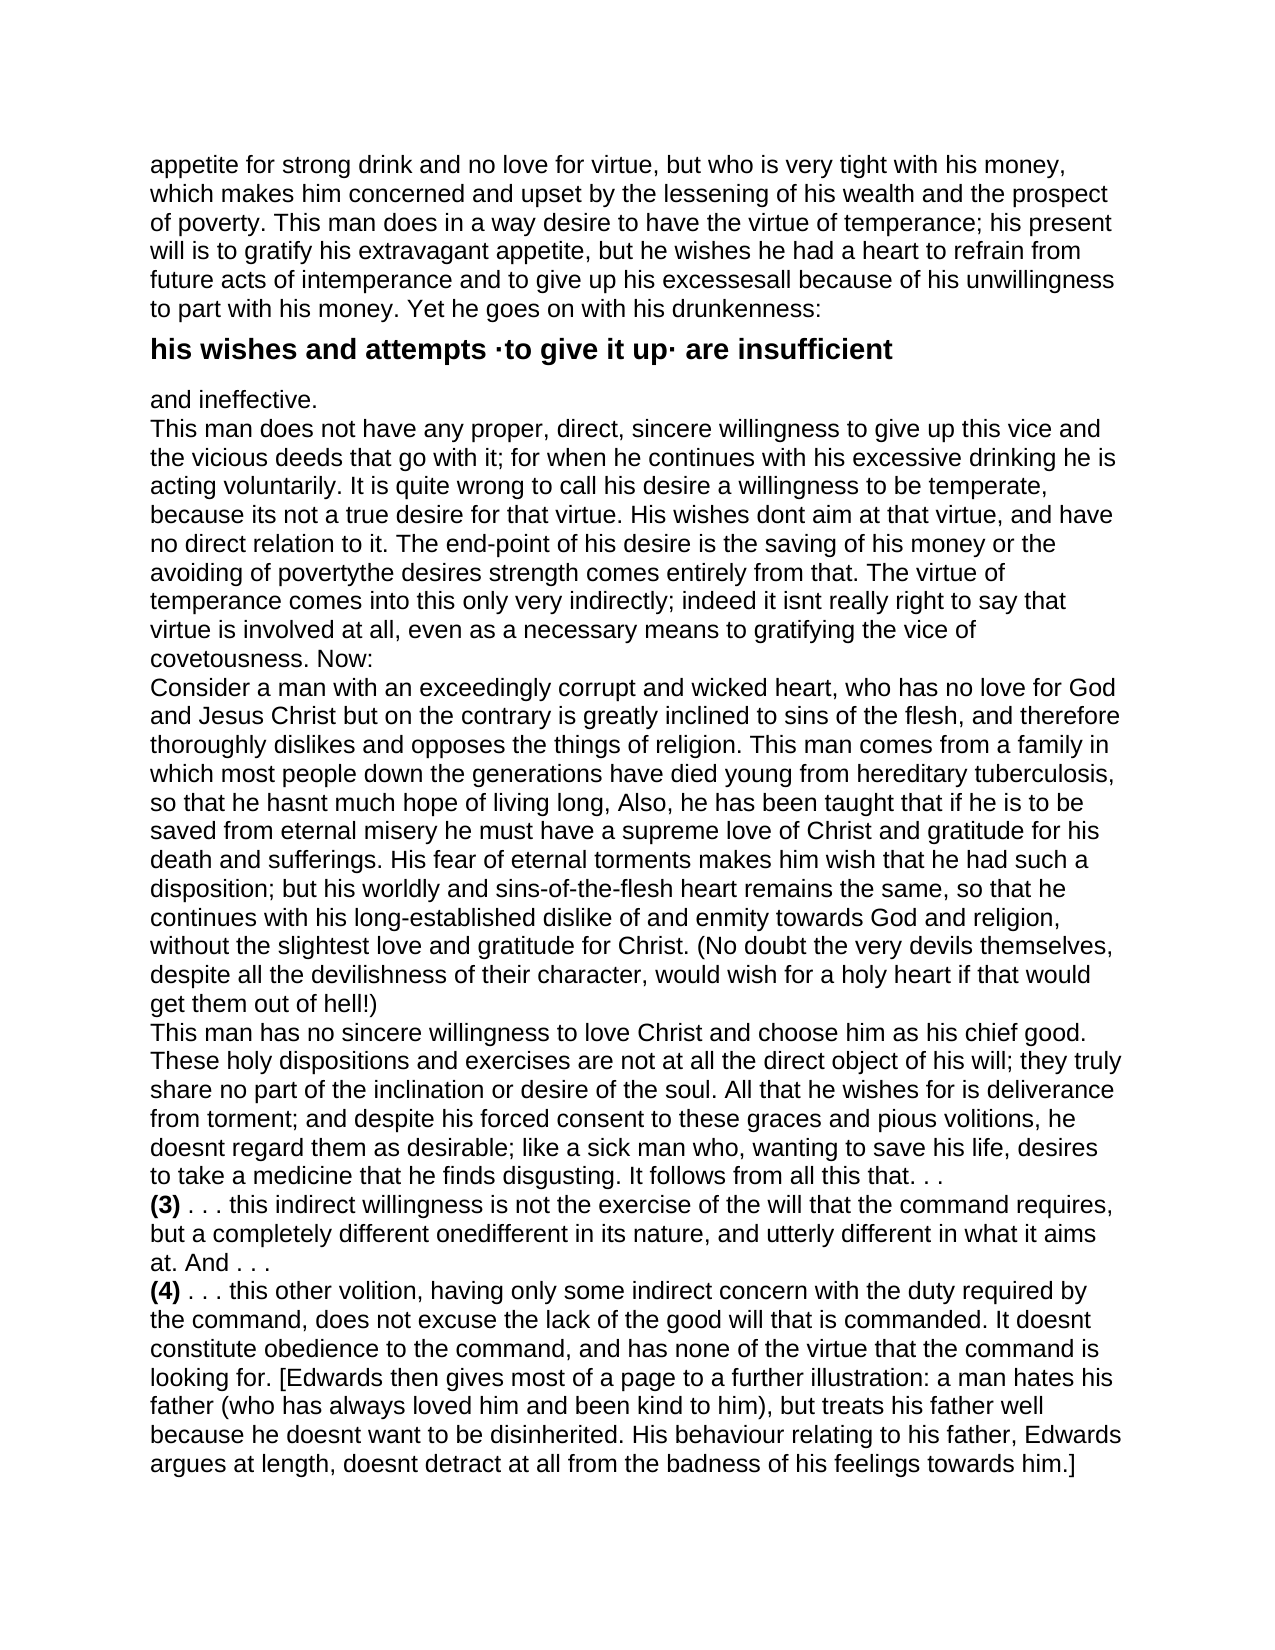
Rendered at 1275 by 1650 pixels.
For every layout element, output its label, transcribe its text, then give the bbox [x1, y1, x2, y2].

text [150, 150, 1125, 322]
text (3) . . . this indirect willingness is not the exercise of the will that the command requires, but a completely different onedifferent in its nature, and utterly different in what it aims at. And . . . [150, 1190, 1125, 1276]
text (4) . . . this other volition, having only some indirect concern with the duty required by the command, does not excuse the lack of the good will that is commanded. It doesnt constitute obedience to the command, and has none of the virtue that the command is looking for. [Edwards then gives most of a page to a further illustration: a man hates his father (who has always loved him and been kind to him), but treats his father well because he doesnt want to be disinherited. His behaviour relating to his father, Edwards argues at length, doesnt detract at all from the badness of his feelings towards him.] [150, 1276, 1125, 1478]
text This man has no sincere willingness to love Christ and choose him as his chief good. These holy dispositions and exercises are not at all the direct object of his will; they truly share no part of the inclination or desire of the soul. All that he wishes for is deliverance from torment; and despite his forced consent to these graces and pious volitions, he doesnt regard them as desirable; like a sick man who, wanting to save his life, desires to take a medicine that he finds disgusting. It follows from all this that. . . [150, 1018, 1125, 1190]
text his wishes and attempts ·to give it up· are insufficient [150, 332, 1125, 366]
text Consider a man with an exceedingly corrupt and wicked heart, who has no love for God and Jesus Christ but on the contrary is greatly inclined to sins of the flesh, and therefore thoroughly dislikes and opposes the things of religion. This man comes from a family in which most people down the generations have died young from hereditary tuberculosis, so that he hasnt much hope of living long, Also, he has been taught that if he is to be saved from eternal misery he must have a supreme love of Christ and gratitude for his death and sufferings. His fear of eternal torments makes him wish that he had such a disposition; but his worldly and sins-of-the-ﬂesh heart remains the same, so that he continues with his long-established dislike of and enmity towards God and religion, without the slightest love and gratitude for Christ. (No doubt the very devils themselves, despite all the devilishness of their character, would wish for a holy heart if that would get them out of hell!) [150, 673, 1125, 1018]
text This man does not have any proper, direct, sincere willingness to give up this vice and the vicious deeds that go with it; for when he continues with his excessive drinking he is acting voluntarily. It is quite wrong to call his desire a willingness to be temperate, because its not a true desire for that virtue. His wishes dont aim at that virtue, and have no direct relation to it. The end-point of his desire is the saving of his money or the avoiding of povertythe desires strength comes entirely from that. The virtue of temperance comes into this only very indirectly; indeed it isnt really right to say that virtue is involved at all, even as a necessary means to gratifying the vice of covetousness. Now: [150, 414, 1125, 673]
text and ineffective. [150, 385, 1125, 414]
